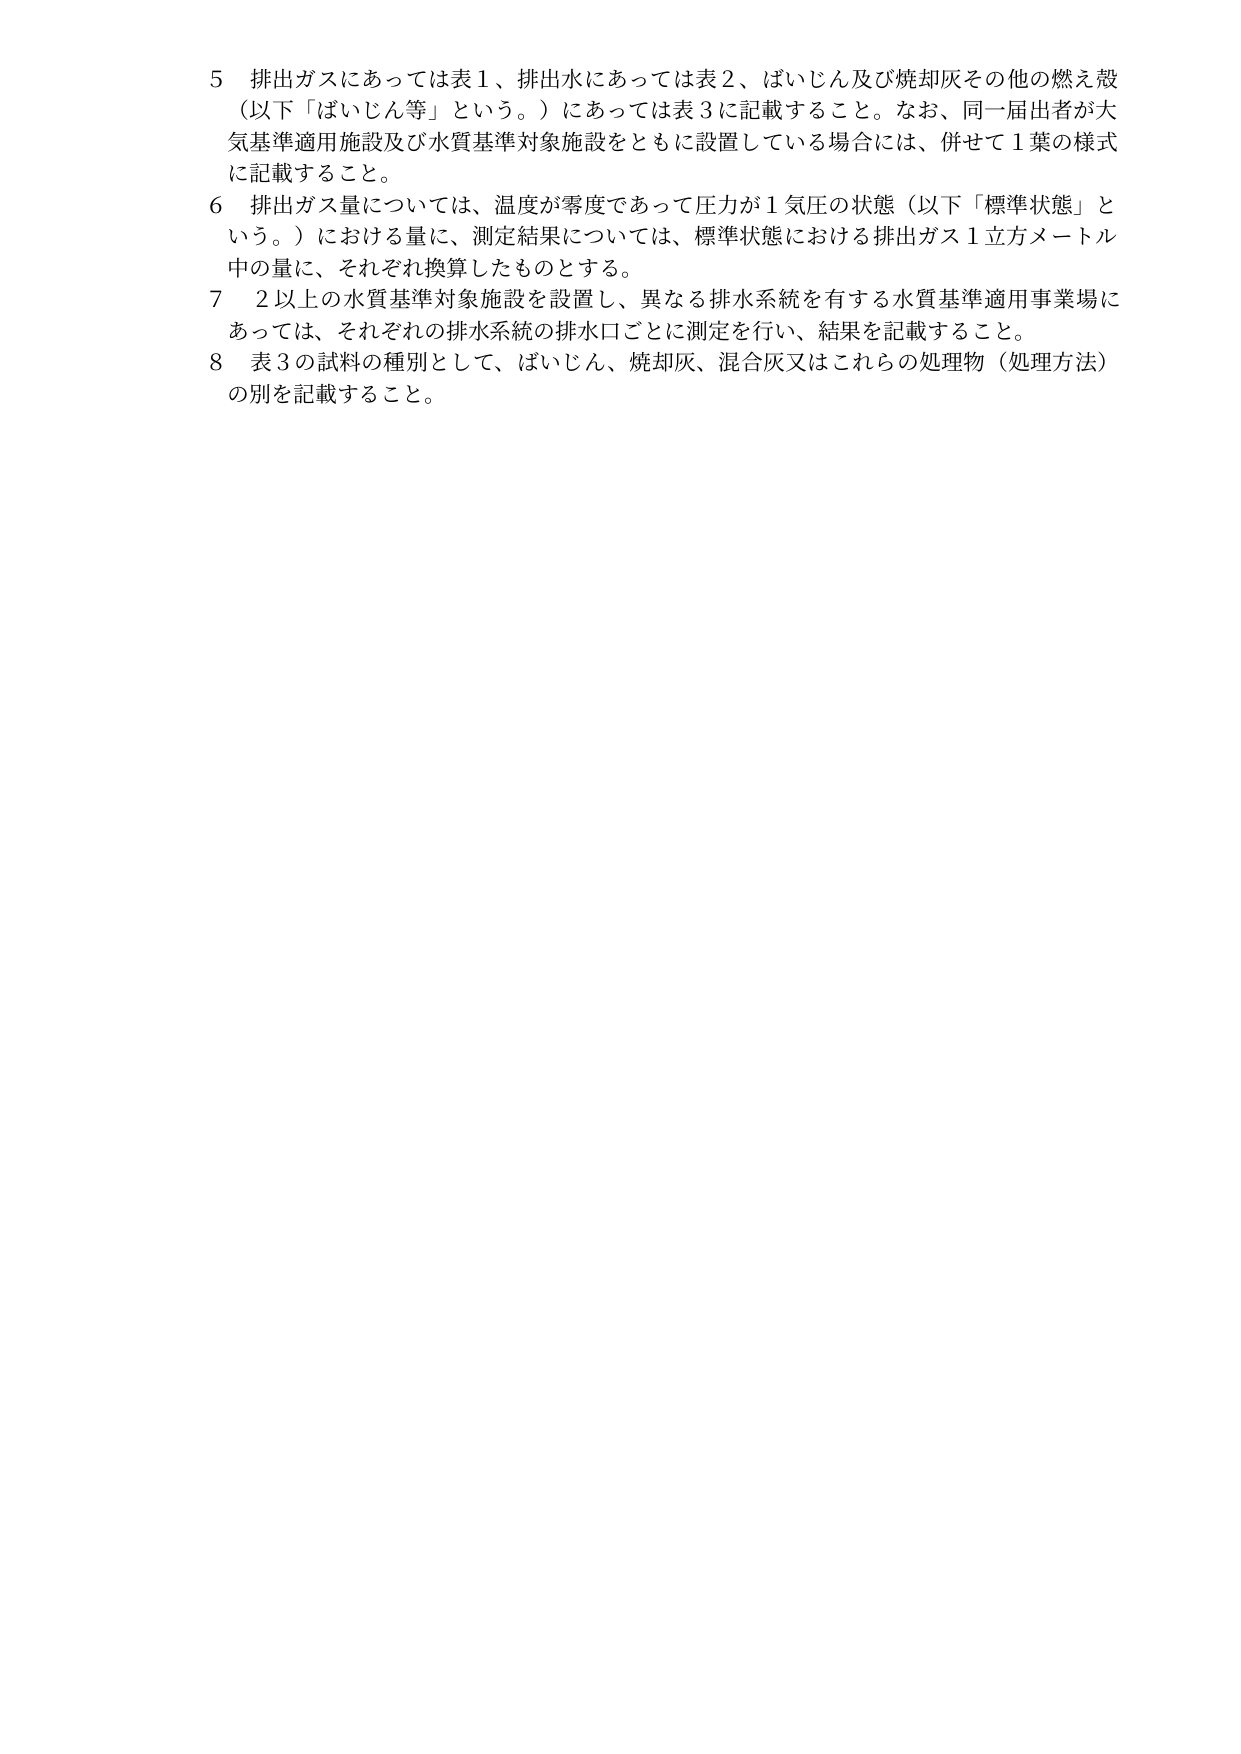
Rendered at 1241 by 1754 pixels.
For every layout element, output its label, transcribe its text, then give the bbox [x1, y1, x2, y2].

text ６ 排出ガス量については、温度が零度であって圧力が１気圧の状態（以下「標準状態」という。）における量に、測定結果については、標準状態における排出ガス１立方メートル中の量に、それぞれ換算したものとする。 [206, 188, 1122, 282]
text ８ 表３の試料の種別として、ばいじん、焼却灰、混合灰又はこれらの処理物（処理方法）の別を記載すること。 [206, 345, 1122, 408]
text ５ 排出ガスにあっては表１、排出水にあっては表２、ばいじん及び焼却灰その他の燃え殻（以下「ばいじん等」という。）にあっては表３に記載すること。なお、同一届出者が大気基準適用施設及び水質基準対象施設をともに設置している場合には、併せて１葉の様式に記載すること。 [206, 62, 1122, 188]
text ７ ２以上の水質基準対象施設を設置し、異なる排水系統を有する水質基準適用事業場にあっては、それぞれの排水系統の排水口ごとに測定を行い、結果を記載すること。 [206, 282, 1122, 345]
